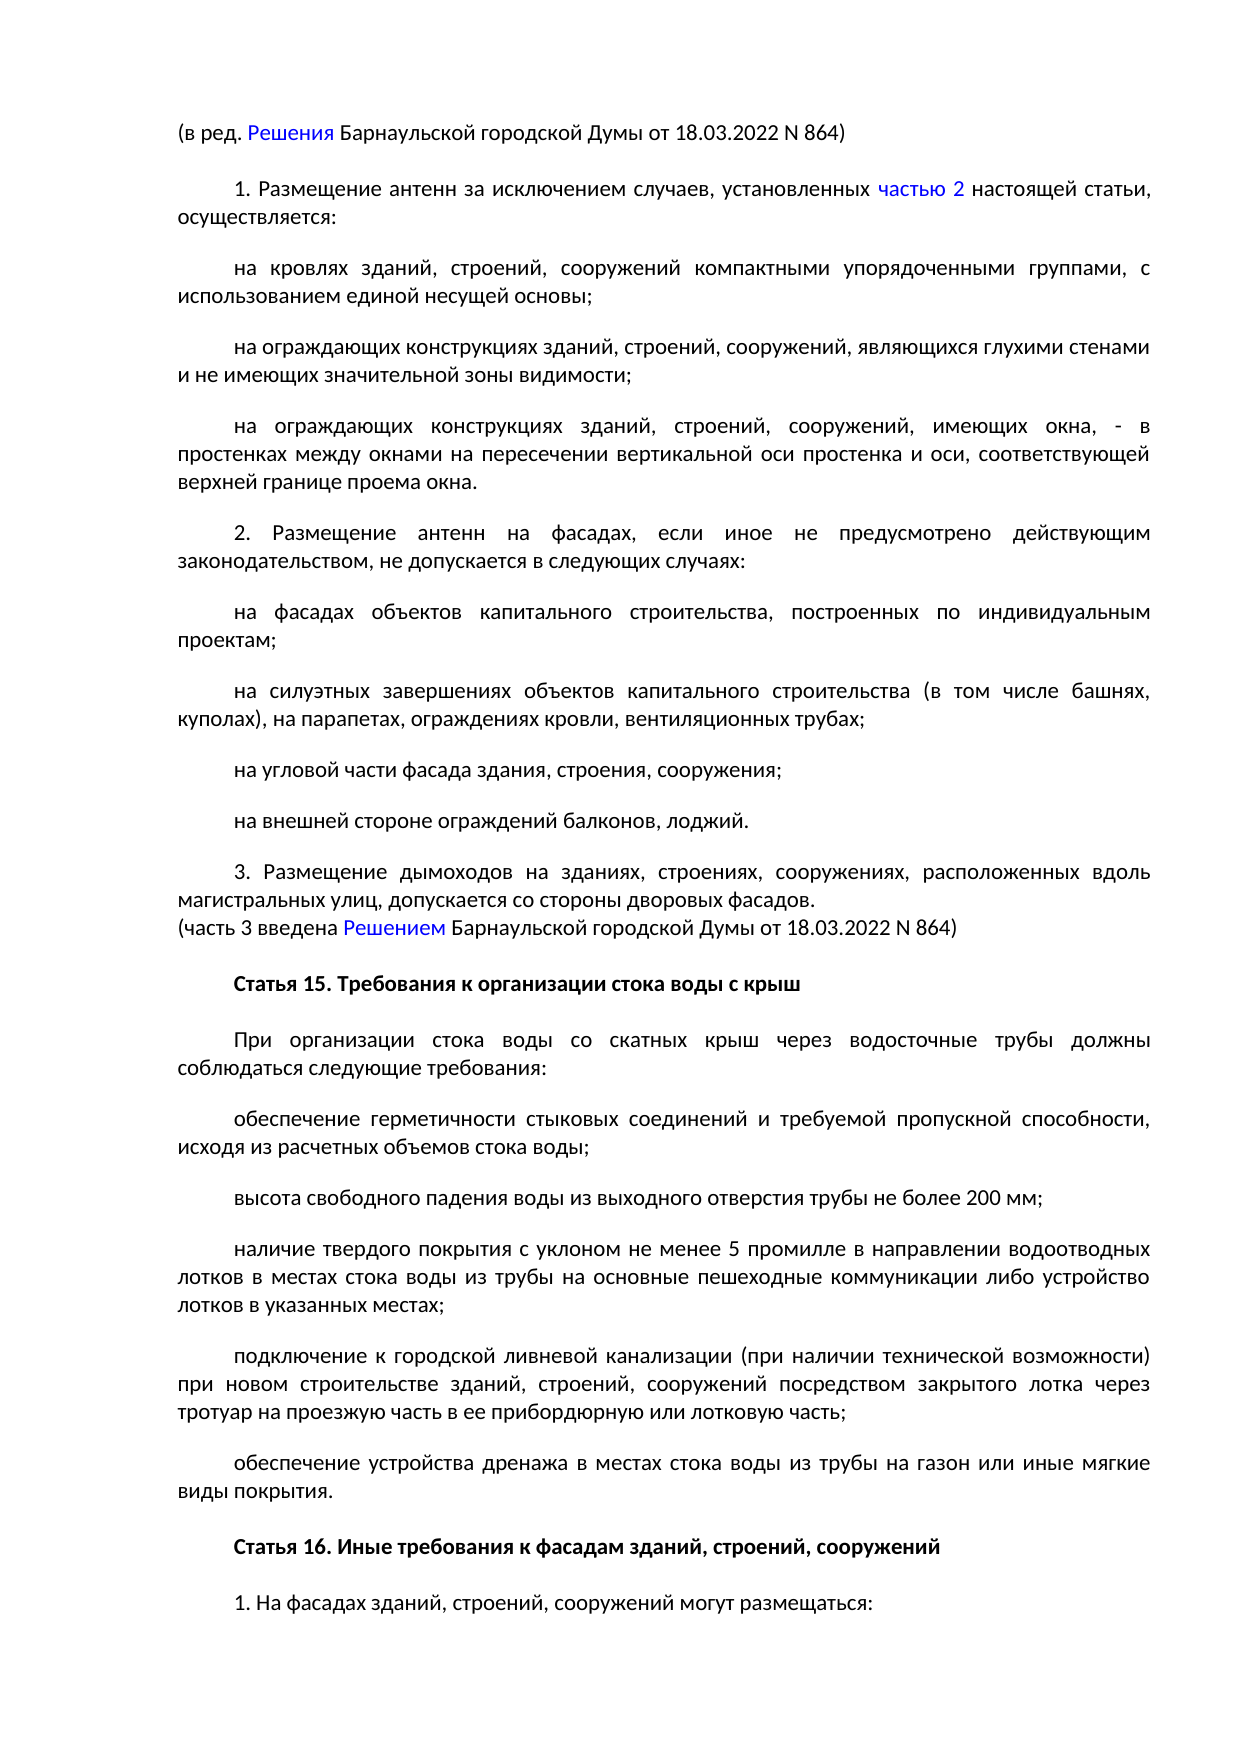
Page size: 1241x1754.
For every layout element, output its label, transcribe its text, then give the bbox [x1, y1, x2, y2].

text на внешней стороне ограждений балконов, лоджий. [177, 806, 1152, 834]
text При организации стока воды со скатных крыш через водосточные трубы должны соблюдаться следующие требования: [177, 1025, 1152, 1081]
text обеспечение герметичности стыковых соединений и требуемой пропускной способности, исходя из расчетных объемов стока воды; [177, 1104, 1152, 1160]
text наличие твердого покрытия с уклоном не менее 5 промилле в направлении водоотводных лотков в местах стока воды из трубы на основные пешеходные коммуникации либо устройство лотков в указанных местах; [177, 1234, 1152, 1318]
text на кровлях зданий, строений, сооружений компактными упорядоченными группами, с использованием единой несущей основы; [177, 253, 1152, 309]
title Статья 16. Иные требования к фасадам зданий, строений, сооружений [177, 1532, 1152, 1560]
text 2. Размещение антенн на фасадах, если иное не предусмотрено действующим законодательством, не допускается в следующих случаях: [177, 518, 1152, 574]
text (в ред. Решения Барнаульской городской Думы от 18.03.2022 N 864) [177, 118, 1152, 146]
text на ограждающих конструкциях зданий, строений, сооружений, имеющих окна, - в простенках между окнами на пересечении вертикальной оси простенка и оси, соответствующей верхней границе проема окна. [177, 411, 1152, 495]
text (часть 3 введена Решением Барнаульской городской Думы от 18.03.2022 N 864) [177, 913, 1152, 941]
text высота свободного падения воды из выходного отверстия трубы не более 200 мм; [177, 1183, 1152, 1211]
text подключение к городской ливневой канализации (при наличии технической возможности) при новом строительстве зданий, строений, сооружений посредством закрытого лотка через тротуар на проезжую часть в ее прибордюрную или лотковую часть; [177, 1341, 1152, 1425]
text на фасадах объектов капитального строительства, построенных по индивидуальным проектам; [177, 597, 1152, 653]
title Статья 15. Требования к организации стока воды с крыш [177, 969, 1152, 997]
text на силуэтных завершениях объектов капитального строительства (в том числе башнях, куполах), на парапетах, ограждениях кровли, вентиляционных трубах; [177, 676, 1152, 732]
text 1. На фасадах зданий, строений, сооружений могут размещаться: [177, 1588, 1152, 1616]
text 1. Размещение антенн за исключением случаев, установленных частью 2 настоящей статьи, осуществляется: [177, 174, 1152, 230]
text на угловой части фасада здания, строения, сооружения; [177, 755, 1152, 783]
text обеспечение устройства дренажа в местах стока воды из трубы на газон или иные мягкие виды покрытия. [177, 1448, 1152, 1504]
text 3. Размещение дымоходов на зданиях, строениях, сооружениях, расположенных вдоль магистральных улиц, допускается со стороны дворовых фасадов. [177, 857, 1152, 913]
text на ограждающих конструкциях зданий, строений, сооружений, являющихся глухими стенами и не имеющих значительной зоны видимости; [177, 332, 1152, 388]
